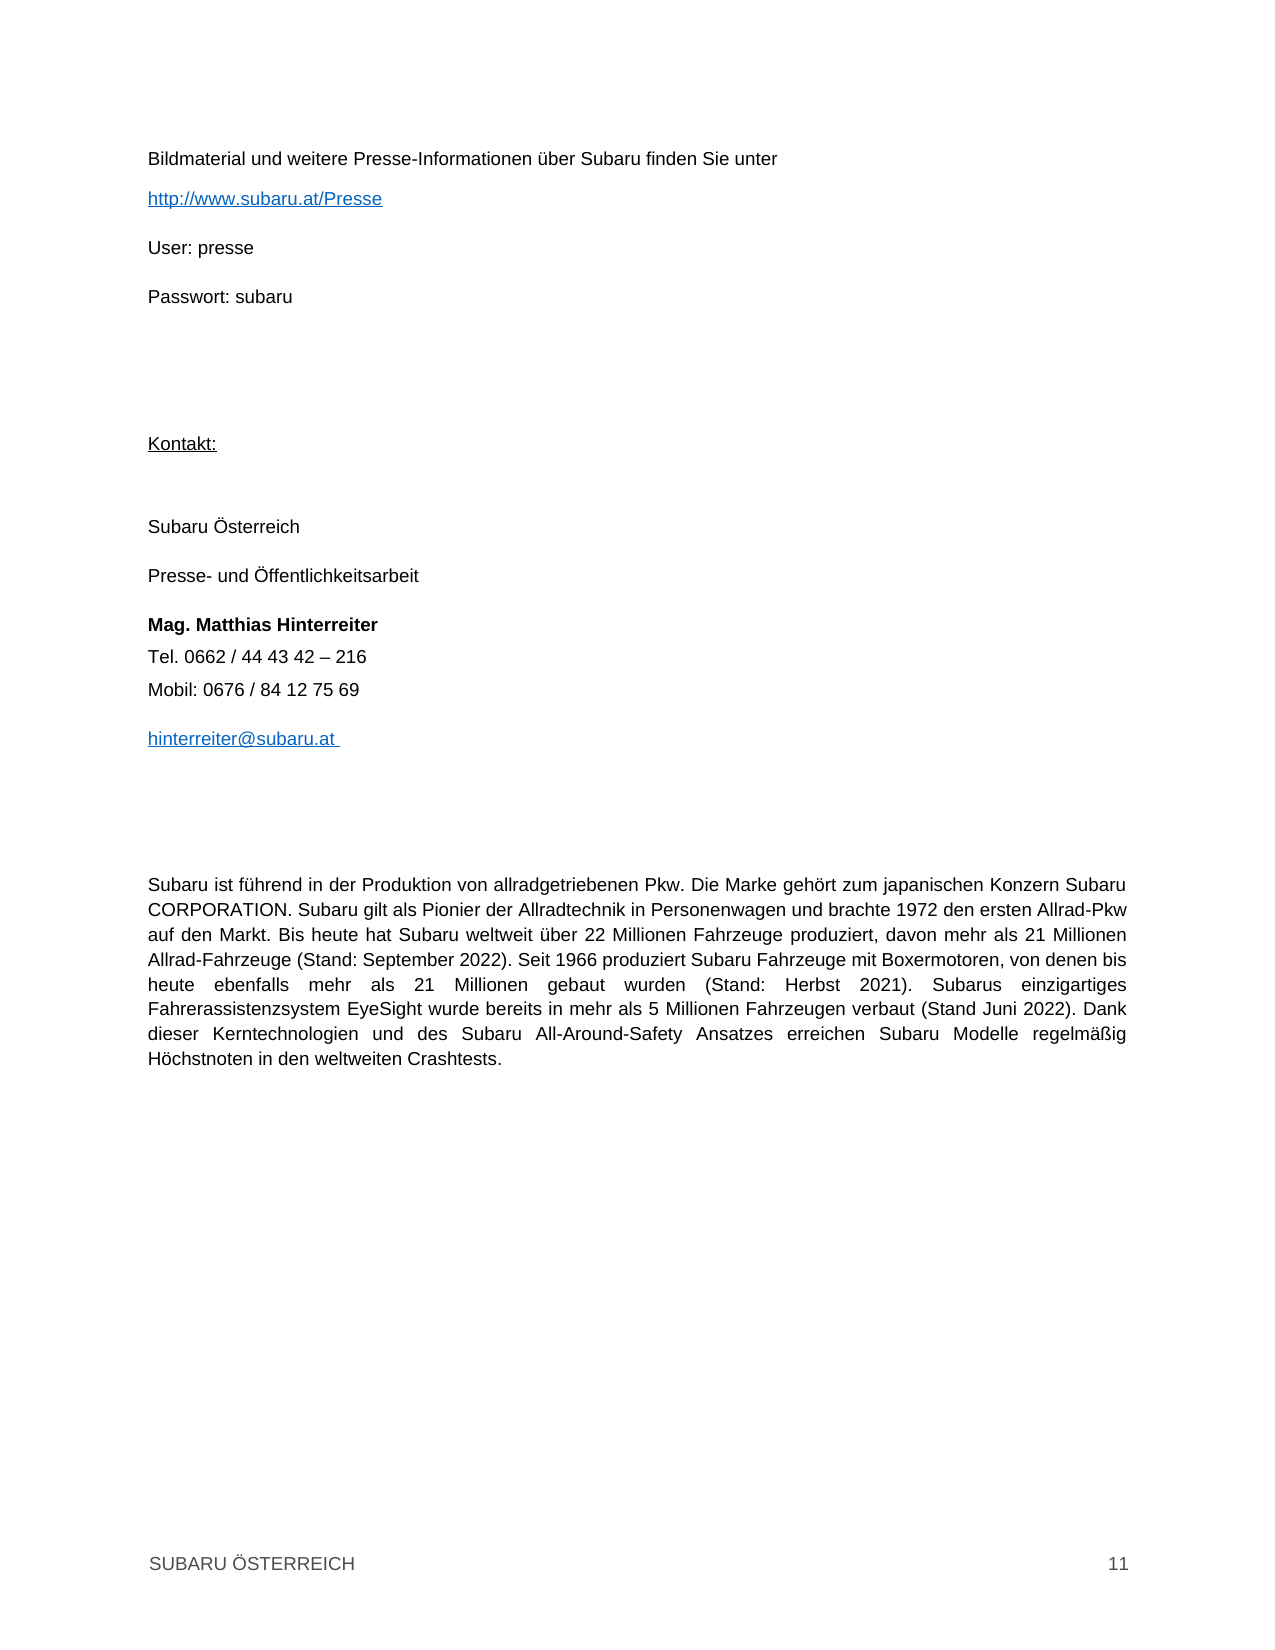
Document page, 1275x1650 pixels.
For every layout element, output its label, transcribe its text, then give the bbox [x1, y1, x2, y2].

text Kontakt: [148, 432, 1127, 454]
subtitle Mag. Matthias Hinterreiter [148, 614, 1127, 635]
text http://www.subaru.at/Presse [148, 187, 1127, 209]
text Subaru Österreich [148, 516, 1127, 537]
text Bildmaterial und weitere Presse-Informationen über Subaru finden Sie unter [148, 148, 1127, 169]
text Subaru ist führend in der Produktion von allradgetriebenen Pkw. Die Marke gehört zum japanischen Konzern Subaru CORPORATION. Subaru gilt als Pionier der Allradtechnik in Personenwagen und brachte 1972 den ersten Allrad-Pkw auf den Markt. Bis heute hat Subaru weltweit über 22 Millionen Fahrzeuge produziert, davon mehr als 21 Millionen Allrad-Fahrzeuge (Stand: September 2022). Seit 1966 produziert Subaru Fahrzeuge mit Boxermotoren, von denen bis heute ebenfalls mehr als 21 Millionen gebaut wurden (Stand: Herbst 2021). Subarus einzigartiges Fahrerassistenzsystem EyeSight wurde bereits in mehr als 5 Millionen Fahrzeugen verbaut (Stand Juni 2022). Dank dieser Kerntechnologien und des Subaru All-Around-Safety Ansatzes erreichen Subaru Modelle regelmäßig Höchstnoten in den weltweiten Crashtests. [148, 874, 1127, 1069]
text Presse- und Öffentlichkeitsarbeit [148, 565, 1127, 586]
text Passwort: subaru [148, 285, 1127, 307]
text Tel. 0662 / 44 43 42 – 216 Mobil: 0676 / 84 12 75 69 [148, 646, 1127, 700]
text User: presse [148, 236, 1127, 258]
text hinterreiter@subaru.at [148, 727, 1127, 749]
